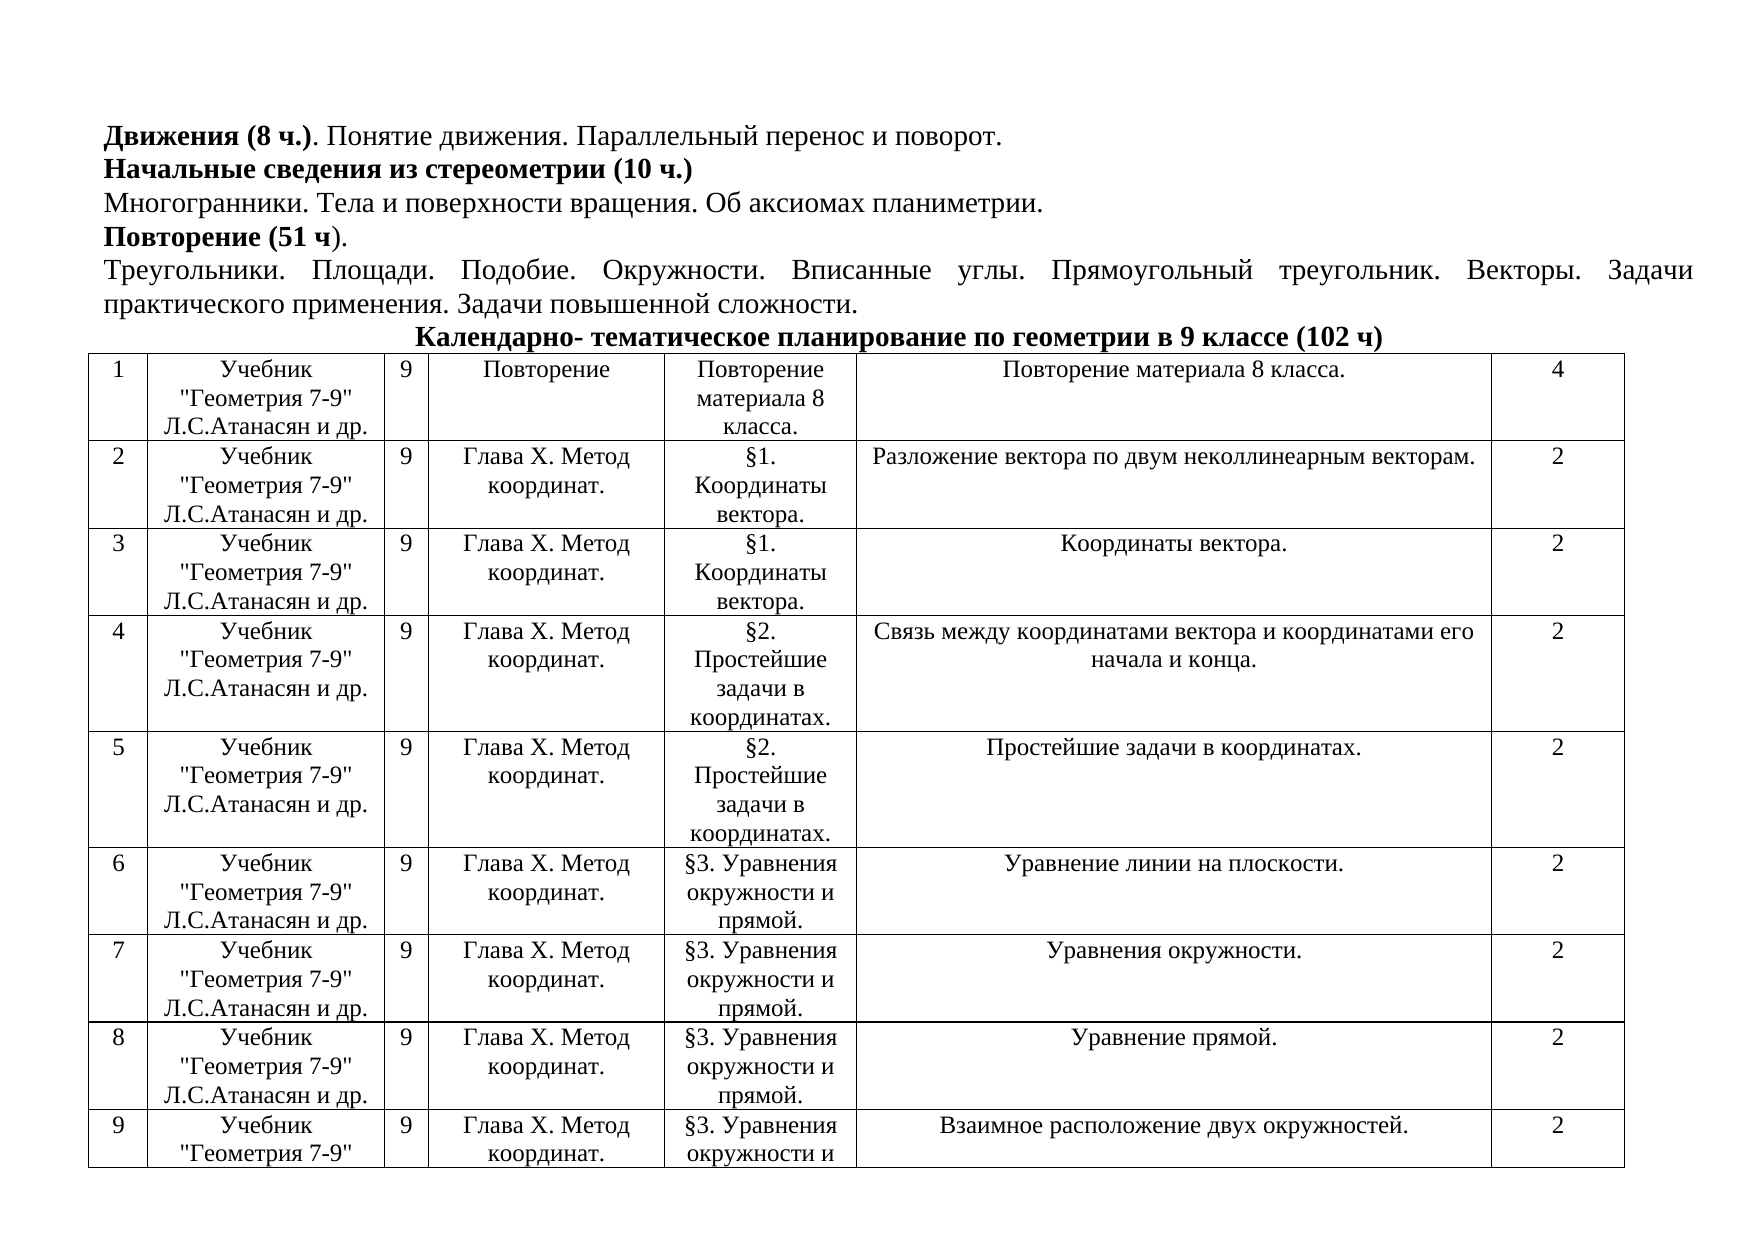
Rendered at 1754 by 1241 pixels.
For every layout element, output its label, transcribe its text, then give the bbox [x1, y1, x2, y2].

text Треугольники. Площади. Подобие. Окружности. Вписанные углы. Прямоугольный треугольник. Векторы. Задачи практического применения. Задачи повышенной сложности. [103, 252, 1695, 319]
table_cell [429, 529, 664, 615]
text Календарно- тематическое планирование по геометрии в 9 классе (102 ч) [103, 319, 1695, 353]
text Повторение (51 ч). [103, 219, 1695, 252]
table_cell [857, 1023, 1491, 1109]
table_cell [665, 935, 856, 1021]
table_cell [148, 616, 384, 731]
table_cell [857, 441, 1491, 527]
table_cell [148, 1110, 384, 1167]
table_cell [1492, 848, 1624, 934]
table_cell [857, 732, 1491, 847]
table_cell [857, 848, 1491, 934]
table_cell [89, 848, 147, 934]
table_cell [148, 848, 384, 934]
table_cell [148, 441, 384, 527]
text Начальные сведения из стереометрии (10 ч.) [103, 152, 1695, 185]
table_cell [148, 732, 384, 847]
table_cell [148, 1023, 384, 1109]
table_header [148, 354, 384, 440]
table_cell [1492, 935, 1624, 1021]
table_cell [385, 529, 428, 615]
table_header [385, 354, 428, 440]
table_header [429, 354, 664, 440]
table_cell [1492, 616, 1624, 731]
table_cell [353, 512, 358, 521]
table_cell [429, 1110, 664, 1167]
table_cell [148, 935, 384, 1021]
text Многогранники. Тела и поверхности вращения. Об аксиомах планиметрии. [103, 185, 1695, 219]
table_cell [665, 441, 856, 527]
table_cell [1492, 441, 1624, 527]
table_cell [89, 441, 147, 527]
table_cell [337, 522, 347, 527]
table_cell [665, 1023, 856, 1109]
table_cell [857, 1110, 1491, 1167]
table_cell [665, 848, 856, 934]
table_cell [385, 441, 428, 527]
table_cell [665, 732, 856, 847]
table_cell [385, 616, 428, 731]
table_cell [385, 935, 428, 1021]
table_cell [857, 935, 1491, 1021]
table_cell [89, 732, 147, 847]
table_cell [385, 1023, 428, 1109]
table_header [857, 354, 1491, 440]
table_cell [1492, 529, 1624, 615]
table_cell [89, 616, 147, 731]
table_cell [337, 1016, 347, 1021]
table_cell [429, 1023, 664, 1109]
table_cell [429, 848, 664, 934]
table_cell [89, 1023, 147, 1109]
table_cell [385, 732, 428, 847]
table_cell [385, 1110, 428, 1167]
text Движения (8 ч.). Понятие движения. Параллельный перенос и поворот. [103, 118, 1695, 152]
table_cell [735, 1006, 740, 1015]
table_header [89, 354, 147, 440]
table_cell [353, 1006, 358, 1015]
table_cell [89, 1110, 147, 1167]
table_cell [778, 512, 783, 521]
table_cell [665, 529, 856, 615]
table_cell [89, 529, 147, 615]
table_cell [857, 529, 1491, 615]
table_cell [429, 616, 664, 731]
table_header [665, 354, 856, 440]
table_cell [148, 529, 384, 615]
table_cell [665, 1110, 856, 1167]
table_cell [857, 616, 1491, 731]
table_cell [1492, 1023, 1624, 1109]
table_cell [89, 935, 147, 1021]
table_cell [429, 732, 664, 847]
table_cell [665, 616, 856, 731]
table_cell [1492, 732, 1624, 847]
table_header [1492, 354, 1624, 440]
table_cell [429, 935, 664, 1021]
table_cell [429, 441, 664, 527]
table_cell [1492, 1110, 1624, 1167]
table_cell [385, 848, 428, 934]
